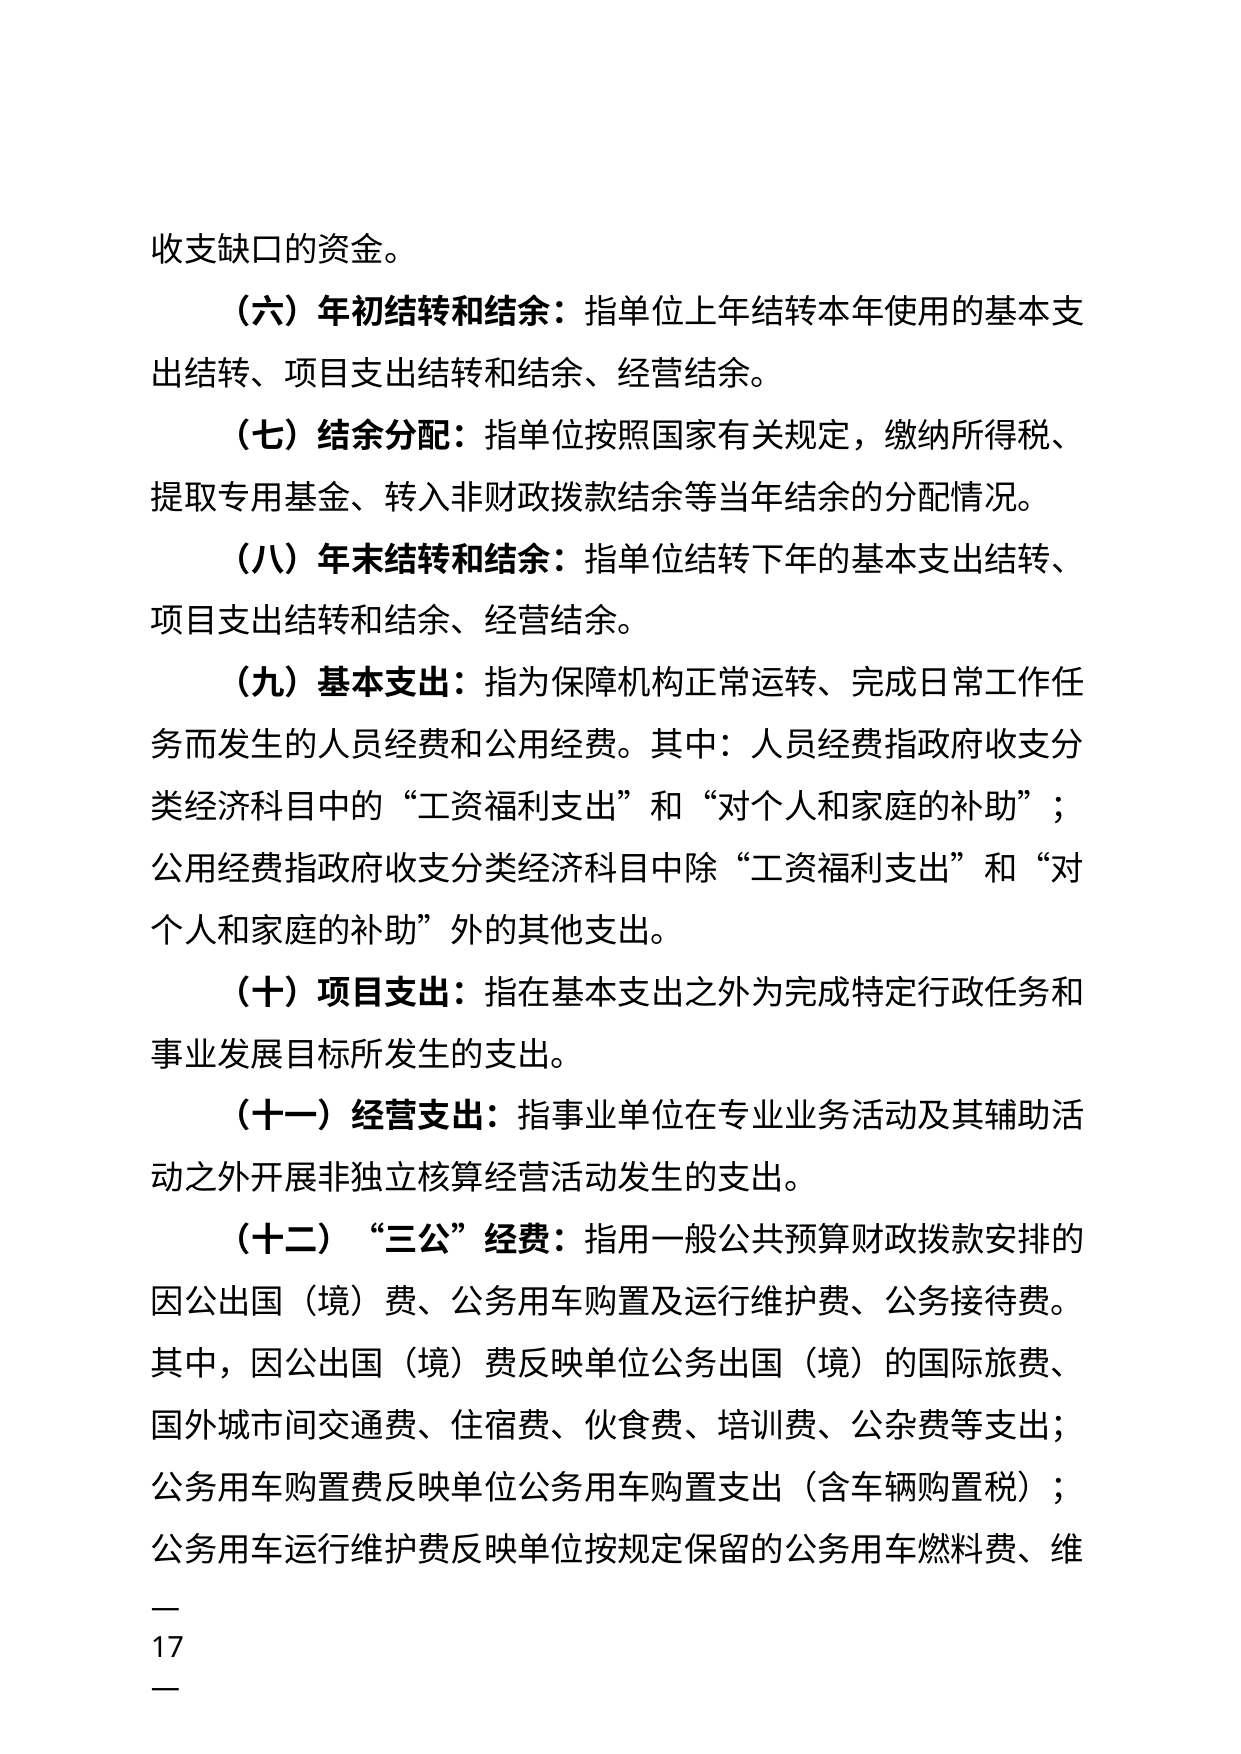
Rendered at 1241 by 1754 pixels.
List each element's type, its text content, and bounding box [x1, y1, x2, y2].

text （七）结余分配：指单位按照国家有关规定，缴纳所得税、提取专用基金、转入非财政拨款结余等当年结余的分配情况。 [151, 398, 1089, 522]
text （十一）经营支出：指事业单位在专业业务活动及其辅助活动之外开展非独立核算经营活动发生的支出。 [151, 1078, 1089, 1202]
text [151, 1202, 1089, 1573]
text （六）年初结转和结余：指单位上年结转本年使用的基本支出结转、项目支出结转和结余、经营结余。 [151, 274, 1089, 398]
text （十）项目支出：指在基本支出之外为完成特定行政任务和事业发展目标所发生的支出。 [151, 955, 1089, 1078]
text （八）年末结转和结余：指单位结转下年的基本支出结转、项目支出结转和结余、经营结余。 [151, 522, 1089, 645]
text （九）基本支出：指为保障机构正常运转、完成日常工作任务而发生的人员经费和公用经费。其中：人员经费指政府收支分类经济科目中的“工资福利支出”和“对个人和家庭的补助”；公用经费指政府收支分类经济科目中除“工资福利支出”和“对个人和家庭的补助”外的其他支出。 [151, 645, 1089, 955]
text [151, 212, 1089, 274]
